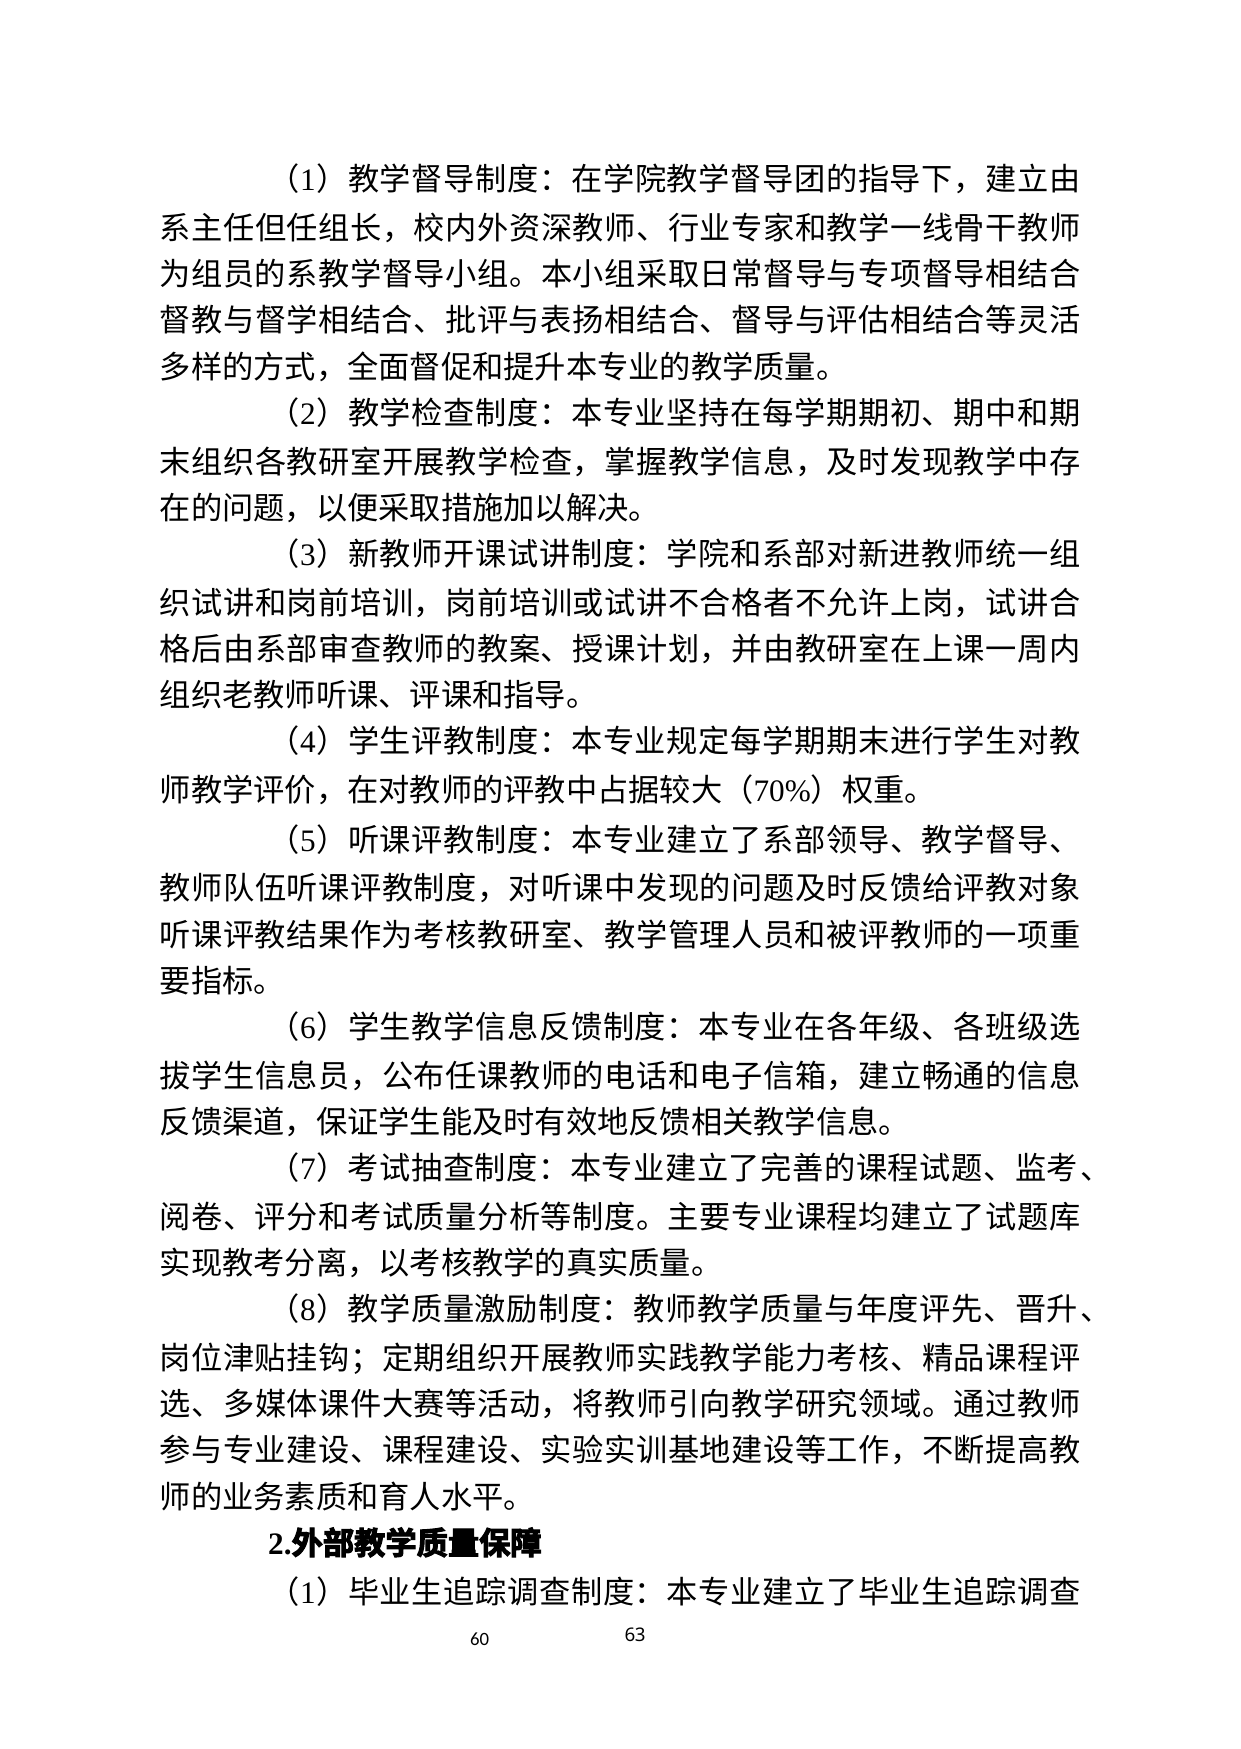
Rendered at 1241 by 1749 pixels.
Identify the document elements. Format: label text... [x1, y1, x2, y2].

text （8）教学质量激励制度：教师教学质量与年度评先、晋升、岗位津贴挂钩；定期组织开展教师实践教学能力考核、精品课程评选、多媒体课件大赛等活动，将教师引向教学研究领域。通过教师参与专业建设、课程建设、实验实训基地建设等工作，不断提高教师的业务素质和育人水平。 [159, 1289, 1081, 1512]
text （1）教学督导制度：在学院教学督导团的指导下，建立由系主任但任组长，校内外资深教师、行业专家和教学一线骨干教师为组员的系教学督导小组。本小组采取日常督导与专项督导相结合、督教与督学相结合、批评与表扬相结合、督导与评估相结合等灵活多样的方式，全面督促和提升本专业的教学质量。 [159, 159, 1081, 382]
text （4）学生评教制度：本专业规定每学期期末进行学生对教师教学评价，在对教师的评教中占据较大（70%）权重。 [159, 722, 1081, 808]
text （6）学生教学信息反馈制度：本专业在各年级、各班级选拔学生信息员，公布任课教师的电话和电子信箱，建立畅通的信息反馈渠道，保证学生能及时有效地反馈相关教学信息。 [159, 1007, 1081, 1138]
text （3）新教师开课试讲制度：学院和系部对新进教师统一组织试讲和岗前培训，岗前培训或试讲不合格者不允许上岗，试讲合格后由系部审查教师的教案、授课计划，并由教研室在上课一周内组织老教师听课、评课和指导。 [159, 534, 1081, 711]
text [159, 1572, 1081, 1611]
text （5）听课评教制度：本专业建立了系部领导、教学督导、教师队伍听课评教制度，对听课中发现的问题及时反馈给评教对象，听课评教结果作为考核教研室、教学管理人员和被评教师的一项重要指标。 [159, 820, 1081, 997]
text （2）教学检查制度：本专业坚持在每学期期初、期中和期末组织各教研室开展教学检查，掌握教学信息，及时发现教学中存在的问题，以便采取措施加以解决。 [159, 393, 1081, 524]
text （7）考试抽查制度：本专业建立了完善的课程试题、监考、阅卷、评分和考试质量分析等制度。主要专业课程均建立了试题库，实现教考分离，以考核教学的真实质量。 [159, 1148, 1081, 1279]
text 2.外部教学质量保障 [159, 1523, 1081, 1561]
